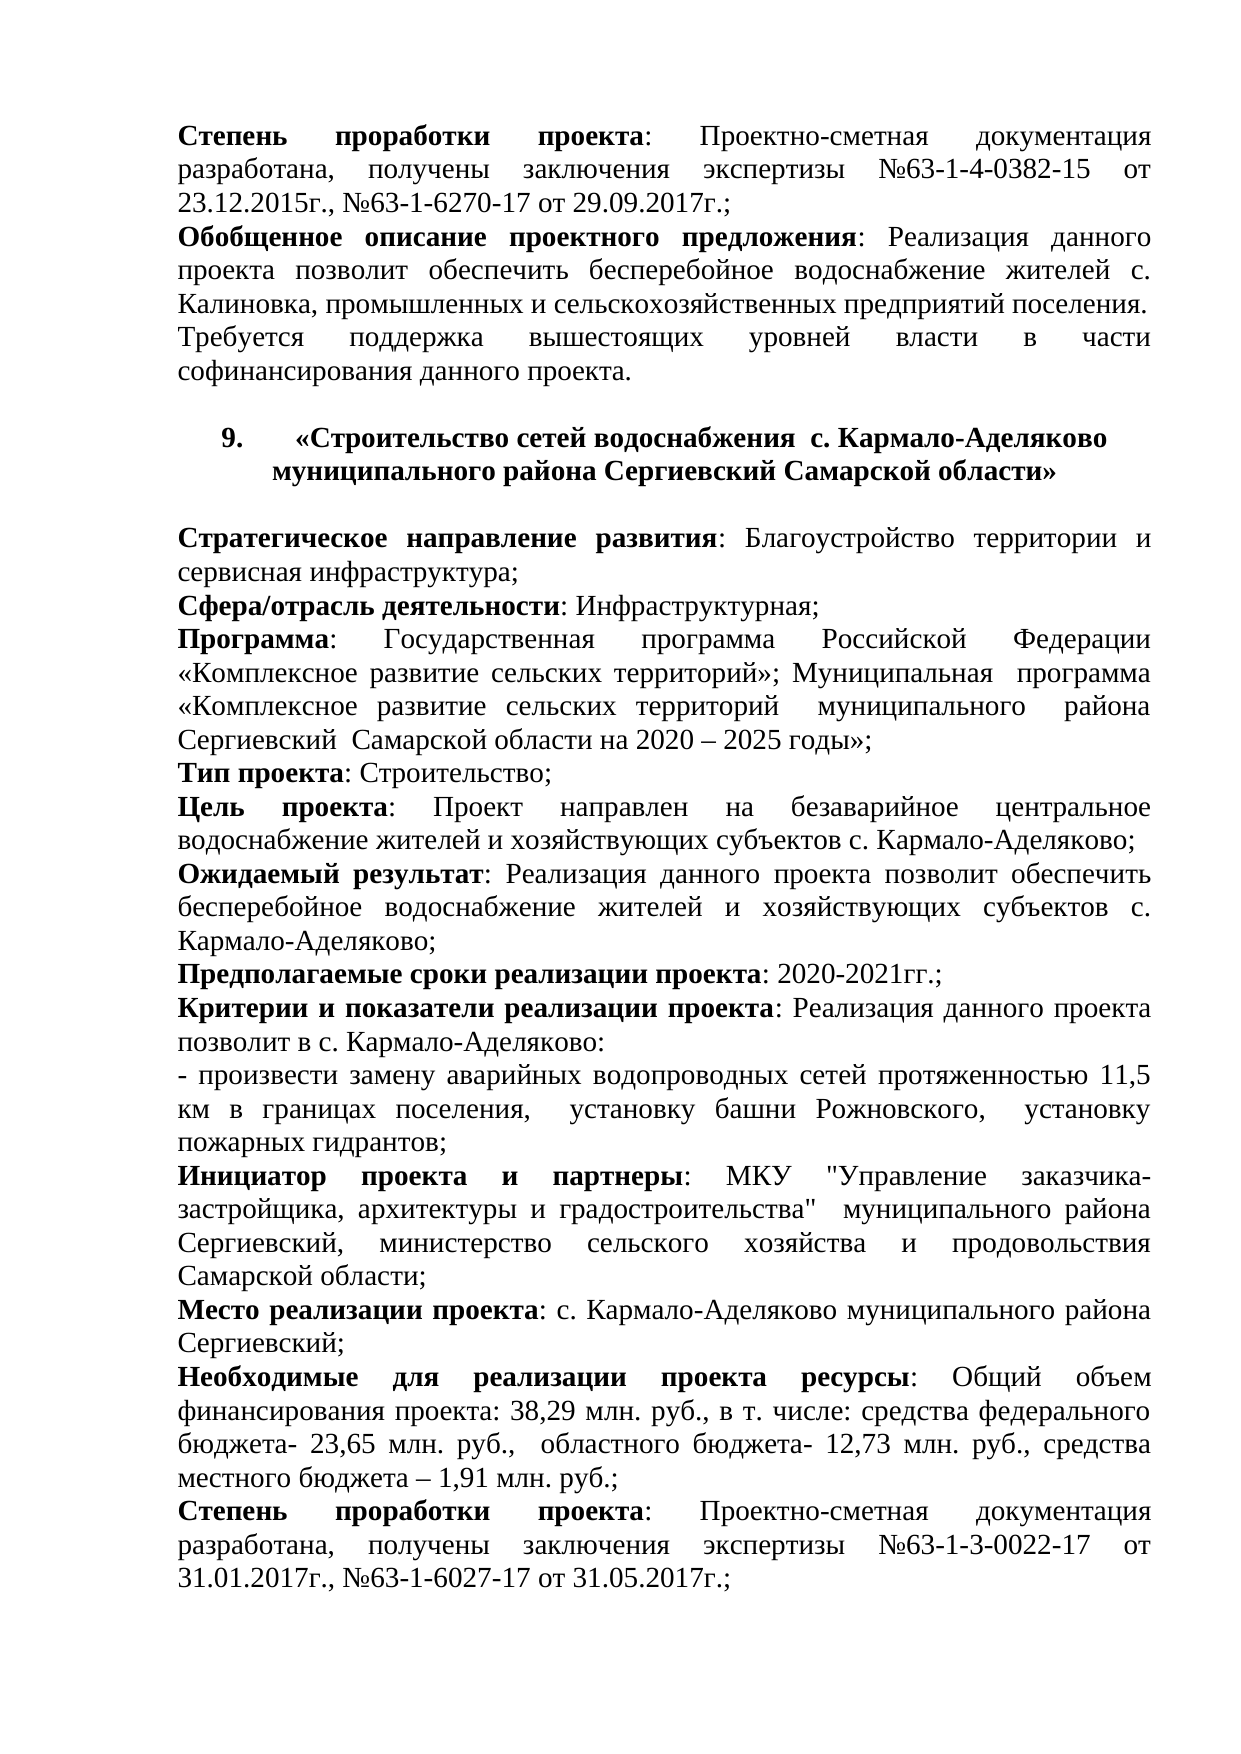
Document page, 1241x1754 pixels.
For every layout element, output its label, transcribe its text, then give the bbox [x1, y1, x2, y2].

text Требуется поддержка вышестоящих уровней власти в части софинансирования данного проекта. [177, 319, 1152, 386]
text Сфера/отрасль деятельности: Инфраструктурная; [177, 588, 1152, 621]
text Критерии и показатели реализации проекта: Реализация данного проекта позволит в с. Кармало-Аделяково: [177, 990, 1152, 1057]
text Цель проекта: Проект направлен на безаварийное центральное водоснабжение жителей и хозяйствующих субъектов с. Кармало-Аделяково; [177, 789, 1152, 856]
text - произвести замену аварийных водопроводных сетей протяженностью 11,5 км в границах поселения, установку башни Рожновского, установку пожарных гидрантов; [177, 1057, 1152, 1158]
text Место реализации проекта: с. Кармало-Аделяково муниципального района Сергиевский; [177, 1292, 1152, 1359]
text Необходимые для реализации проекта ресурсы: Общий объем финансирования проекта: 38,29 млн. руб., в т. числе: средства федерального бюджета- 23,65 млн. руб., областного бюджета- 12,73 млн. руб., средства местного бюджета – 1,91 млн. руб.; [177, 1359, 1152, 1493]
text Стратегическое направление развития: Благоустройство территории и сервисная инфраструктура; [177, 521, 1152, 588]
list «Строительство сетей водоснабжения с. Кармало-Аделяково муниципального района Сергиевский Самарской области» [177, 420, 1152, 487]
text Степень проработки проекта: Проектно-сметная документация разработана, получены заключения экспертизы №63-1-4-0382-15 от 23.12.2015г., №63-1-6270-17 от 29.09.2017г.; [177, 118, 1152, 219]
text Предполагаемые сроки реализации проекта: 2020-2021гг.; [177, 957, 1152, 990]
text Ожидаемый результат: Реализация данного проекта позволит обеспечить бесперебойное водоснабжение жителей и хозяйствующих субъектов с. Кармало-Аделяково; [177, 856, 1152, 957]
text Тип проекта: Строительство; [177, 755, 1152, 789]
text Обобщенное описание проектного предложения: Реализация данного проекта позволит обеспечить бесперебойное водоснабжение жителей с. Калиновка, промышленных и сельскохозяйственных предприятий поселения. [177, 219, 1152, 319]
text Инициатор проекта и партнеры: МКУ "Управление заказчика-застройщика, архитектуры и градостроительства" муниципального района Сергиевский, министерство сельского хозяйства и продовольствия Самарской области; [177, 1158, 1152, 1292]
text Программа: Государственная программа Российской Федерации «Комплексное развитие сельских территорий»; Муниципальная программа «Комплексное развитие сельских территорий муниципального района Сергиевский Самарской области на 2020 – 2025 годы»; [177, 621, 1152, 755]
text Степень проработки проекта: Проектно-сметная документация разработана, получены заключения экспертизы №63-1-3-0022-17 от 31.01.2017г., №63-1-6027-17 от 31.05.2017г.; [177, 1493, 1152, 1594]
